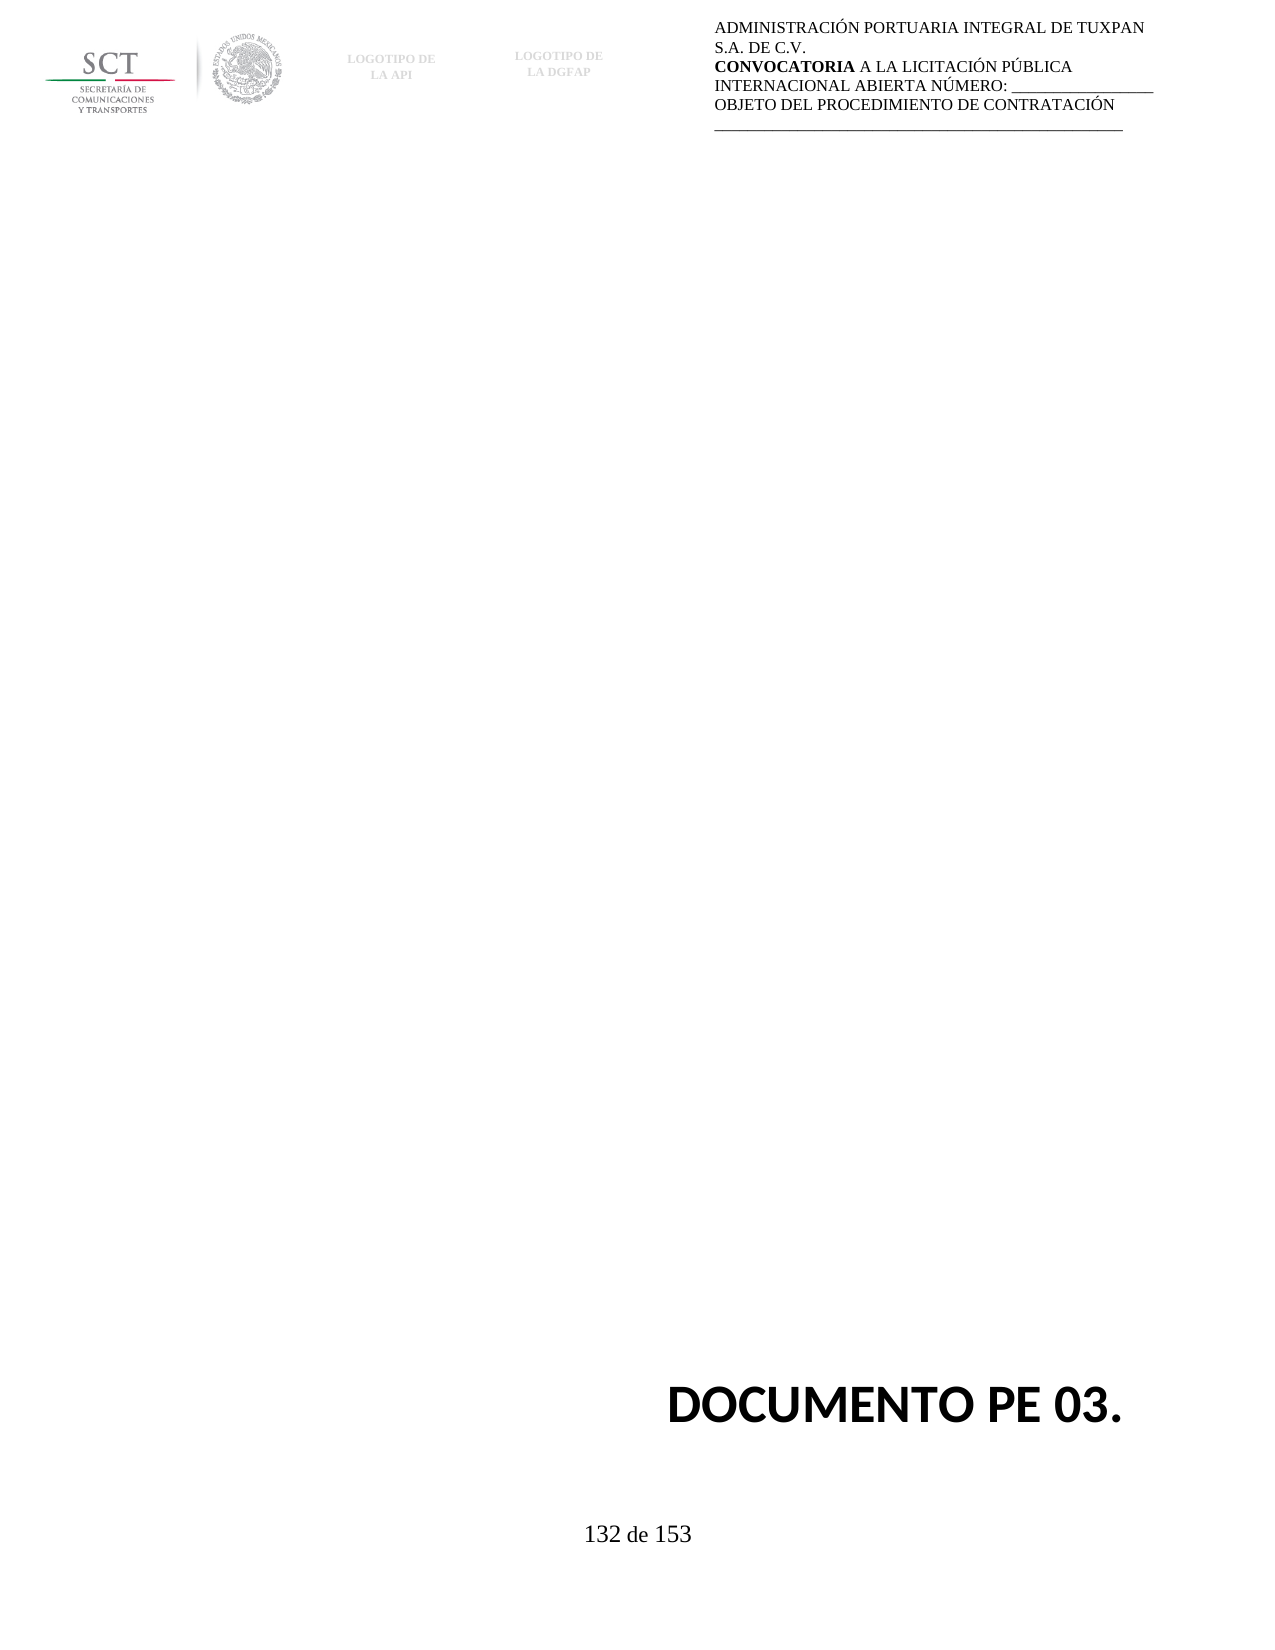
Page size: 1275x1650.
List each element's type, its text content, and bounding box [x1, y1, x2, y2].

text DOCUMENTO PE 03. [629, 1369, 1162, 1436]
picture [32, 21, 289, 117]
